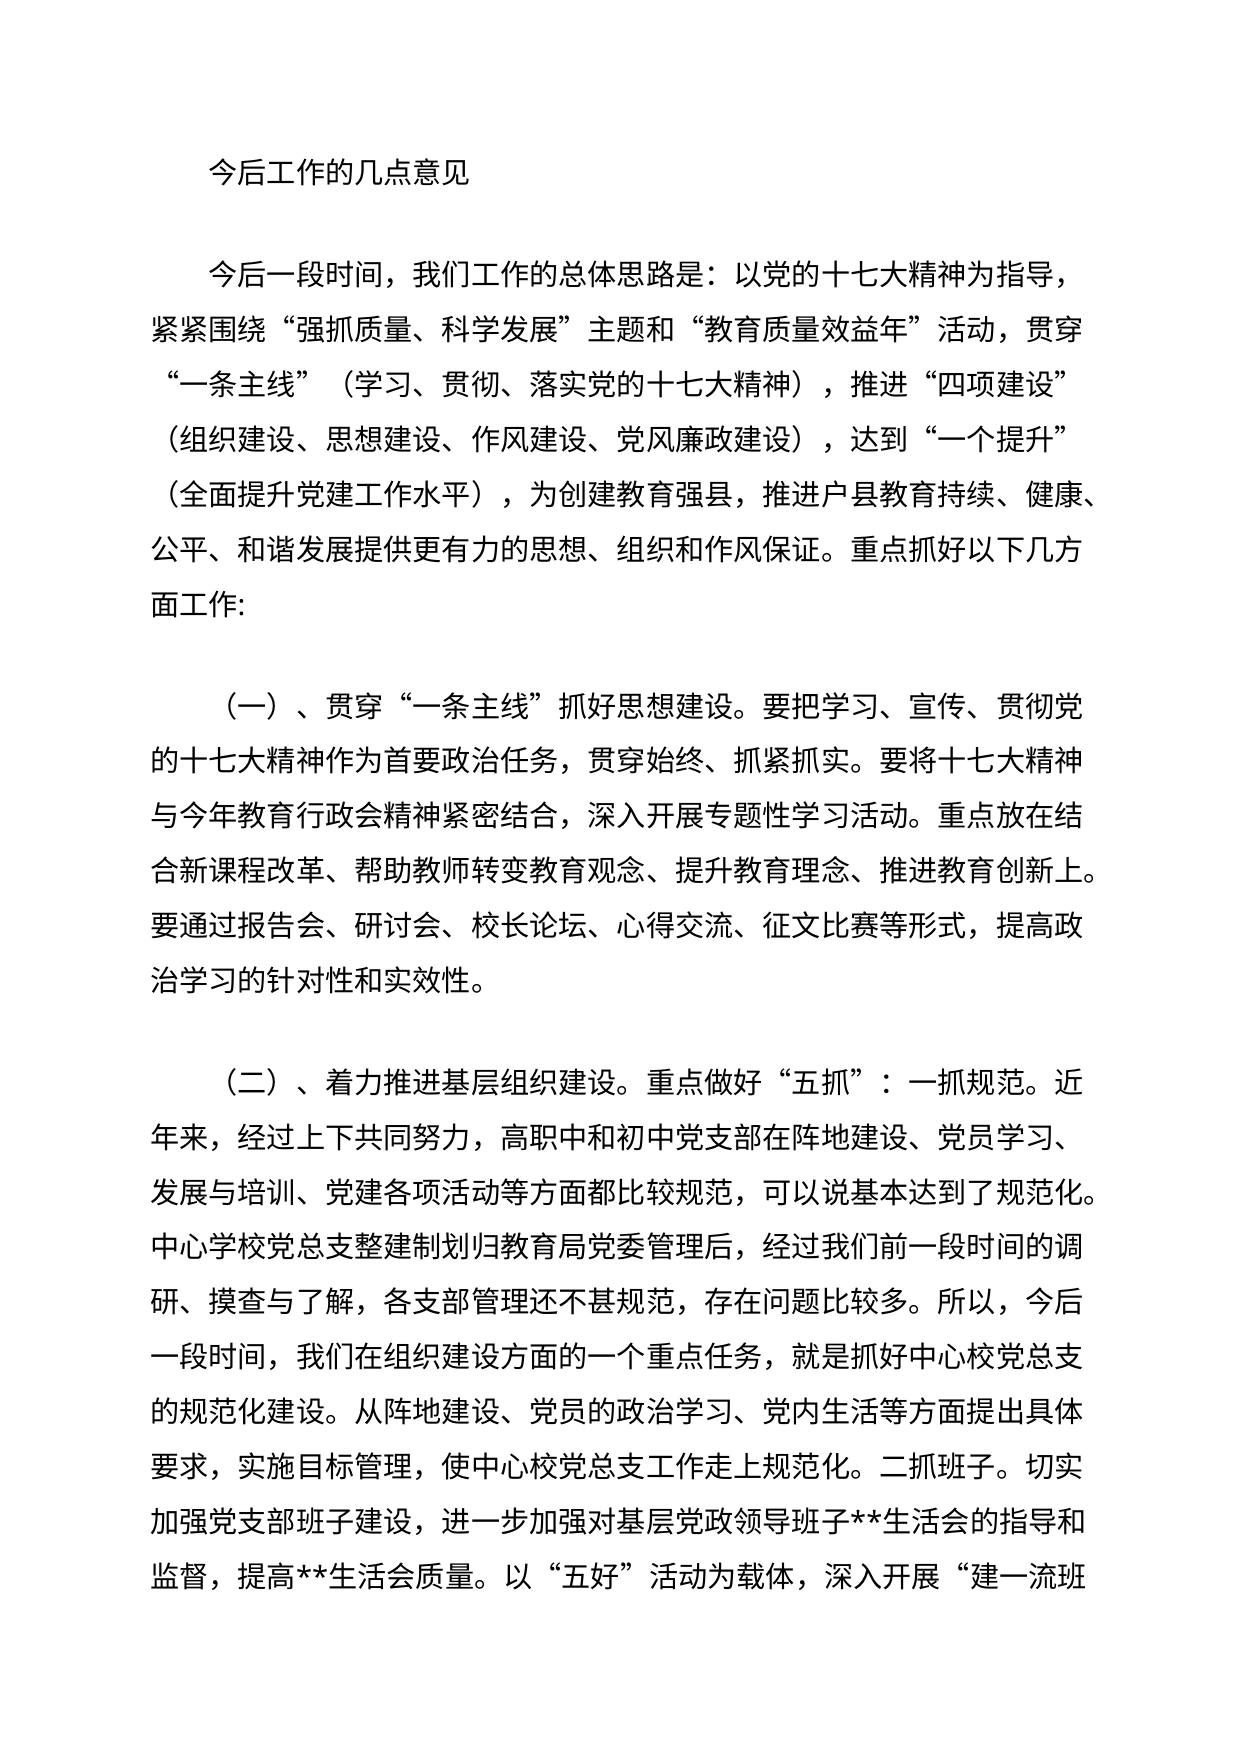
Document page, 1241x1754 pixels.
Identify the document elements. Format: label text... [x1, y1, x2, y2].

text 今后工作的几点意见 [150, 150, 1090, 192]
text （一）、贯穿“一条主线”抓好思想建设。要把学习、宣传、贯彻党的十七大精神作为首要政治任务，贯穿始终、抓紧抓实。要将十七大精神与今年教育行政会精神紧密结合，深入开展专题性学习活动。重点放在结合新课程改革、帮助教师转变教育观念、提升教育理念、推进教育创新上。要通过报告会、研讨会、校长论坛、心得交流、征文比赛等形式，提高政治学习的针对性和实效性。 [150, 683, 1090, 1000]
text 今后一段时间，我们工作的总体思路是：以党的十七大精神为指导，紧紧围绕“强抓质量、科学发展”主题和“教育质量效益年”活动，贯穿“一条主线”（学习、贯彻、落实党的十七大精神），推进“四项建设”（组织建设、思想建设、作风建设、党风廉政建设），达到“一个提升”（全面提升党建工作水平），为创建教育强县，推进户县教育持续、健康、公平、和谐发展提供更有力的思想、组织和作风保证。重点抓好以下几方面工作: [150, 252, 1090, 623]
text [150, 1059, 1090, 1596]
